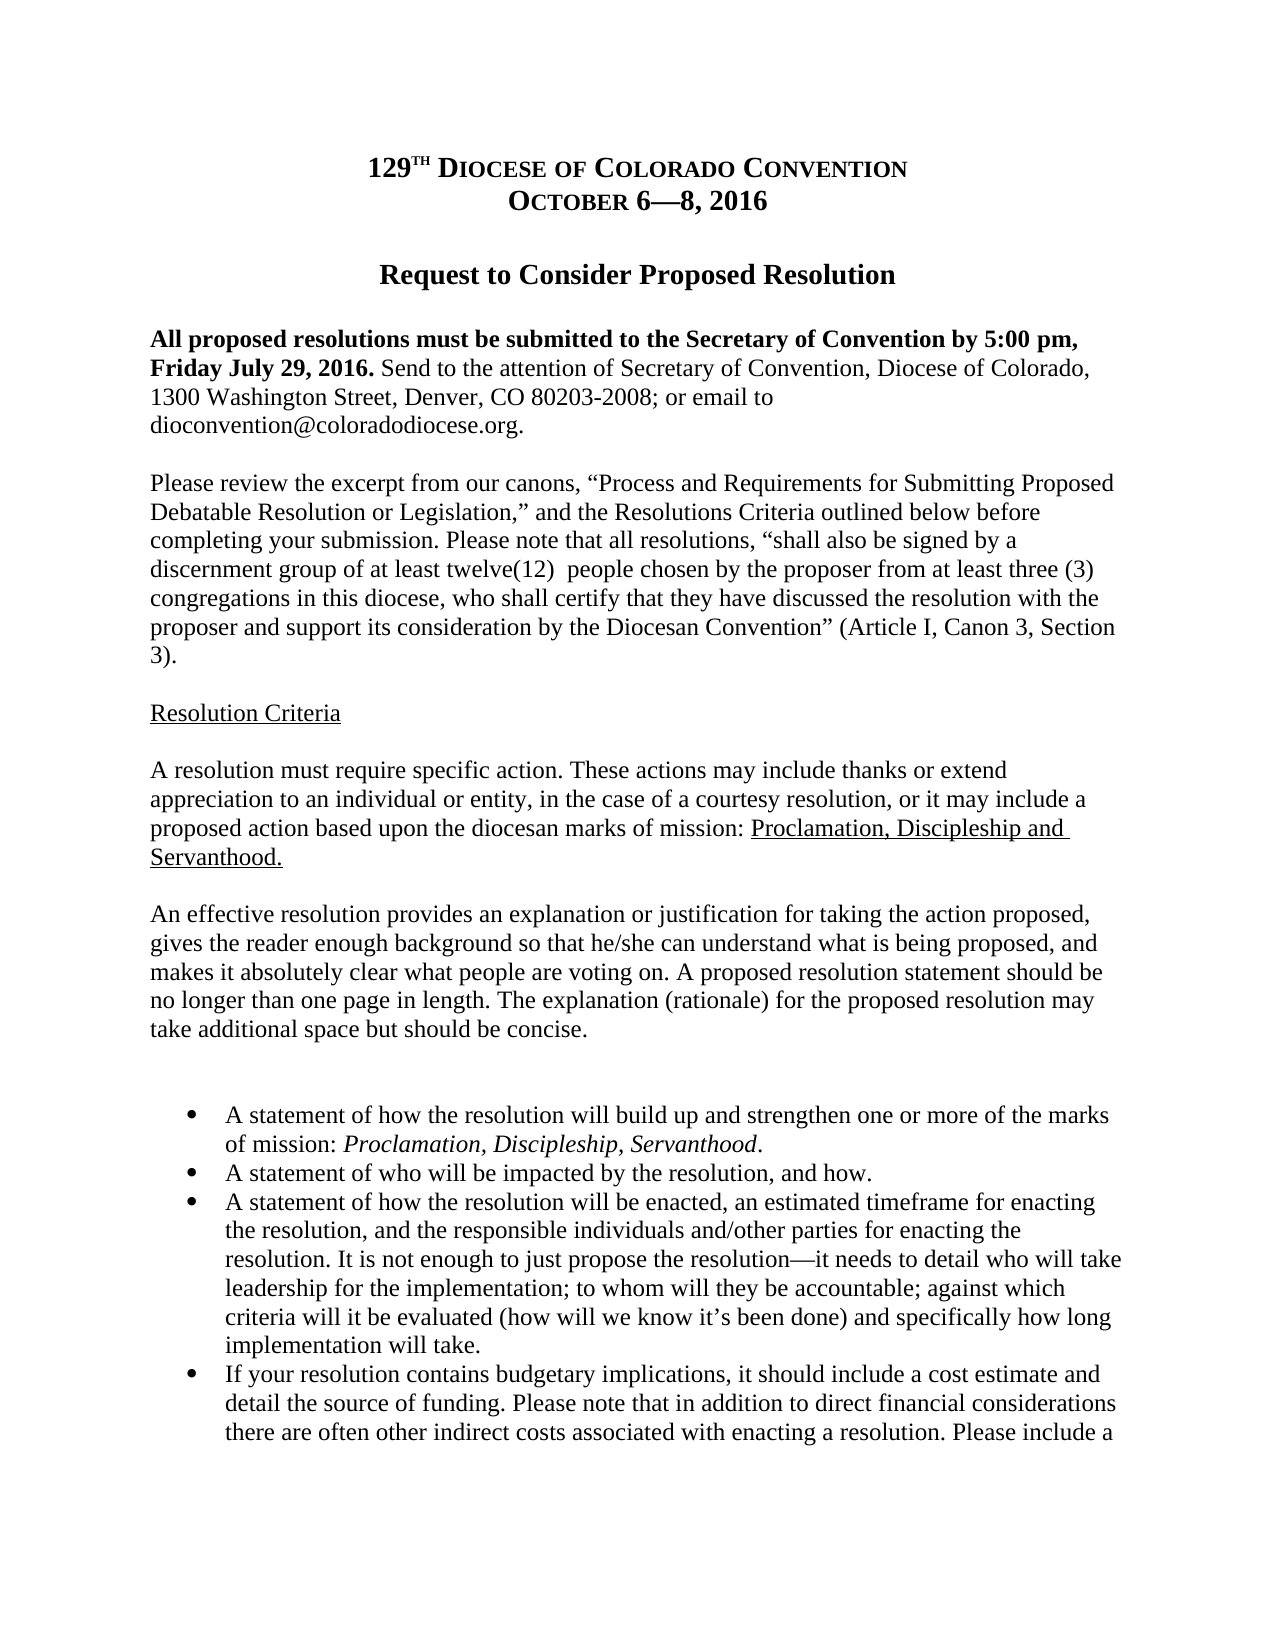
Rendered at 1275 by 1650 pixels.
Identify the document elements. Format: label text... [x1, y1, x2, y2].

text An effective resolution provides an explanation or justification for taking the action proposed, gives the reader enough background so that he/she can understand what is being proposed, and makes it absolutely clear what people are voting on. A proposed resolution statement should be no longer than one page in length. The explanation (rationale) for the proposed resolution may take additional space but should be concise. [150, 899, 1125, 1043]
text Resolution Criteria [150, 698, 1125, 727]
list A statement of who will be impacted by the resolution, and how. [187, 1158, 1125, 1187]
list A statement of how the resolution will be enacted, an estimated timeframe for enacting the resolution, and the responsible individuals and/other parties for enacting the resolution. It is not enough to just propose the resolution—it needs to detail who will take leadership for the implementation; to whom will they be accountable; against which criteria will it be evaluated (how will we know it’s been done) and specifically how long implementation will take. [187, 1187, 1125, 1359]
subtitle Request to Consider Proposed Resolution [150, 257, 1125, 290]
list A statement of how the resolution will build up and strengthen one or more of the marks of mission: Proclamation, Discipleship, Servanthood. [187, 1101, 1125, 1158]
text Please review the excerpt from our canons, “Process and Requirements for Submitting Proposed Debatable Resolution or Legislation,” and the Resolutions Criteria outlined below before completing your submission. Please note that all resolutions, “shall also be signed by a discernment group of at least twelve(12) people chosen by the proposer from at least three (3) congregations in this diocese, who shall certify that they have discussed the resolution with the proposer and support its consideration by the Diocesan Convention” (Article I, Canon 3, Section 3). [150, 468, 1125, 669]
text 129th Diocese of Colorado Convention [150, 150, 1125, 183]
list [187, 1359, 1125, 1446]
text A resolution must require specific action. These actions may include thanks or extend appreciation to an individual or entity, in the case of a courtesy resolution, or it may include a proposed action based upon the diocesan marks of mission: Proclamation, Discipleship and Servanthood. [150, 756, 1125, 871]
text October 6—8, 2016 [150, 183, 1125, 217]
text All proposed resolutions must be submitted to the Secretary of Convention by 5:00 pm, Friday July 29, 2016. Send to the attention of Secretary of Convention, Diocese of Colorado, 1300 Washington Street, Denver, CO 80203-2008; or email to dioconvention@coloradodiocese.org. [150, 324, 1125, 439]
